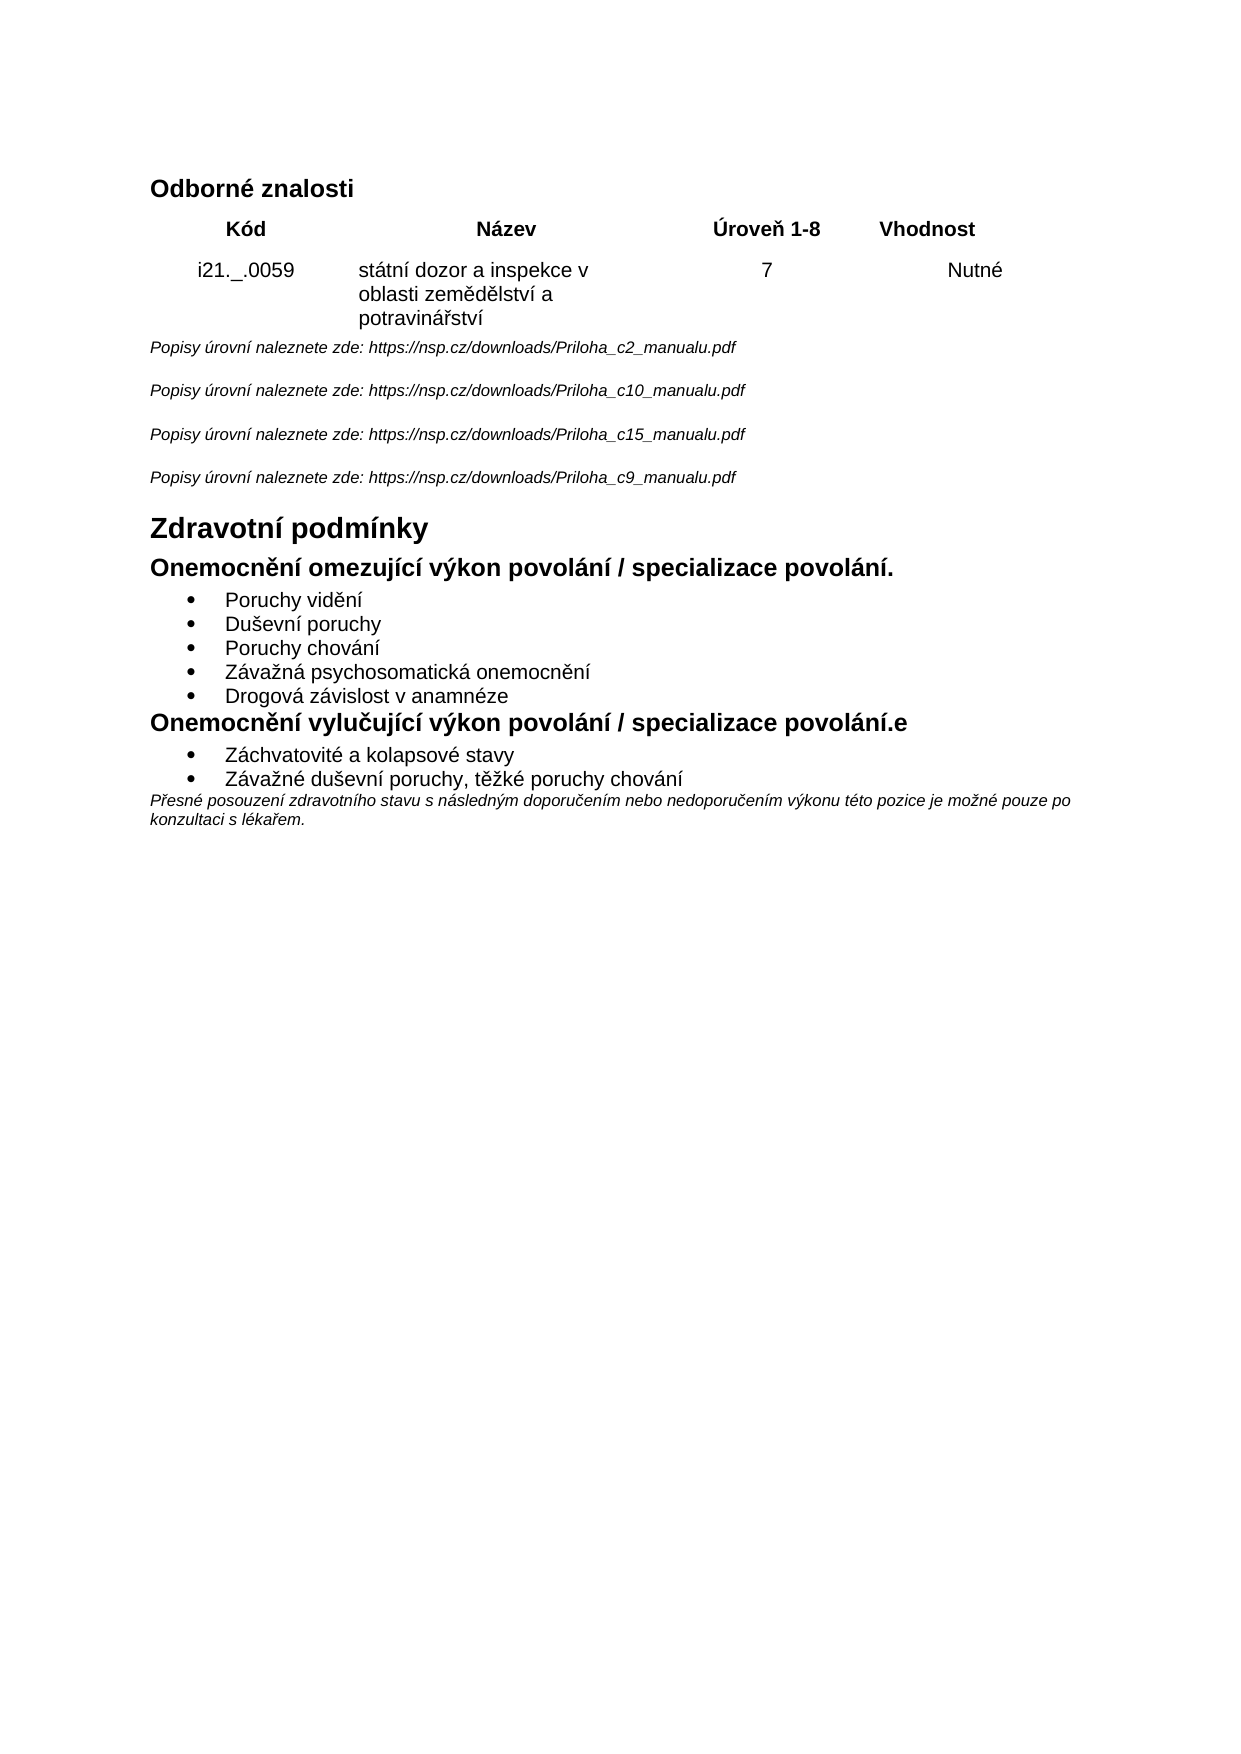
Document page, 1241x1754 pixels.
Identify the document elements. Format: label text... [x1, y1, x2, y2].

list Duševní poruchy [187, 612, 1090, 636]
table_header Úroveň 1-8 [663, 209, 871, 249]
table_header Název [350, 209, 662, 249]
list Závažná psychosomatická onemocnění [187, 660, 1090, 684]
table_header Vhodnost [871, 209, 1079, 249]
text Popisy úrovní naleznete zde: https://nsp.cz/downloads/Priloha_c9_manualu.pdf [150, 467, 1090, 487]
list Závažné duševní poruchy, těžké poruchy chování [187, 767, 1090, 791]
text Popisy úrovní naleznete zde: https://nsp.cz/downloads/Priloha_c10_manualu.pdf [150, 381, 1090, 400]
list Drogová závislost v anamnéze [187, 684, 1090, 708]
subtitle Odborné znalosti [150, 174, 1090, 203]
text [150, 338, 1090, 357]
list Záchvatovité a kolapsové stavy [187, 743, 1090, 767]
subtitle Onemocnění omezující výkon povolání / specializace povolání. [150, 552, 1090, 581]
subtitle Zdravotní podmínky [150, 511, 1090, 544]
list Poruchy chování [187, 636, 1090, 660]
list Poruchy vidění [187, 587, 1090, 612]
table_cell 7 [663, 250, 871, 338]
table_cell Nutné [871, 250, 1079, 338]
subtitle Onemocnění vylučující výkon povolání / specializace povolání.e [150, 708, 1090, 737]
table_header Kód [142, 209, 350, 249]
table_cell státní dozor a inspekce v oblasti zemědělství a potravinářství [350, 250, 662, 338]
text Popisy úrovní naleznete zde: https://nsp.cz/downloads/Priloha_c15_manualu.pdf [150, 424, 1090, 443]
text Přesné posouzení zdravotního stavu s následným doporučením nebo nedoporučením výkonu této pozice je možné pouze po konzultaci s lékařem. [150, 791, 1090, 829]
table_cell i21._.0059 [142, 250, 350, 338]
